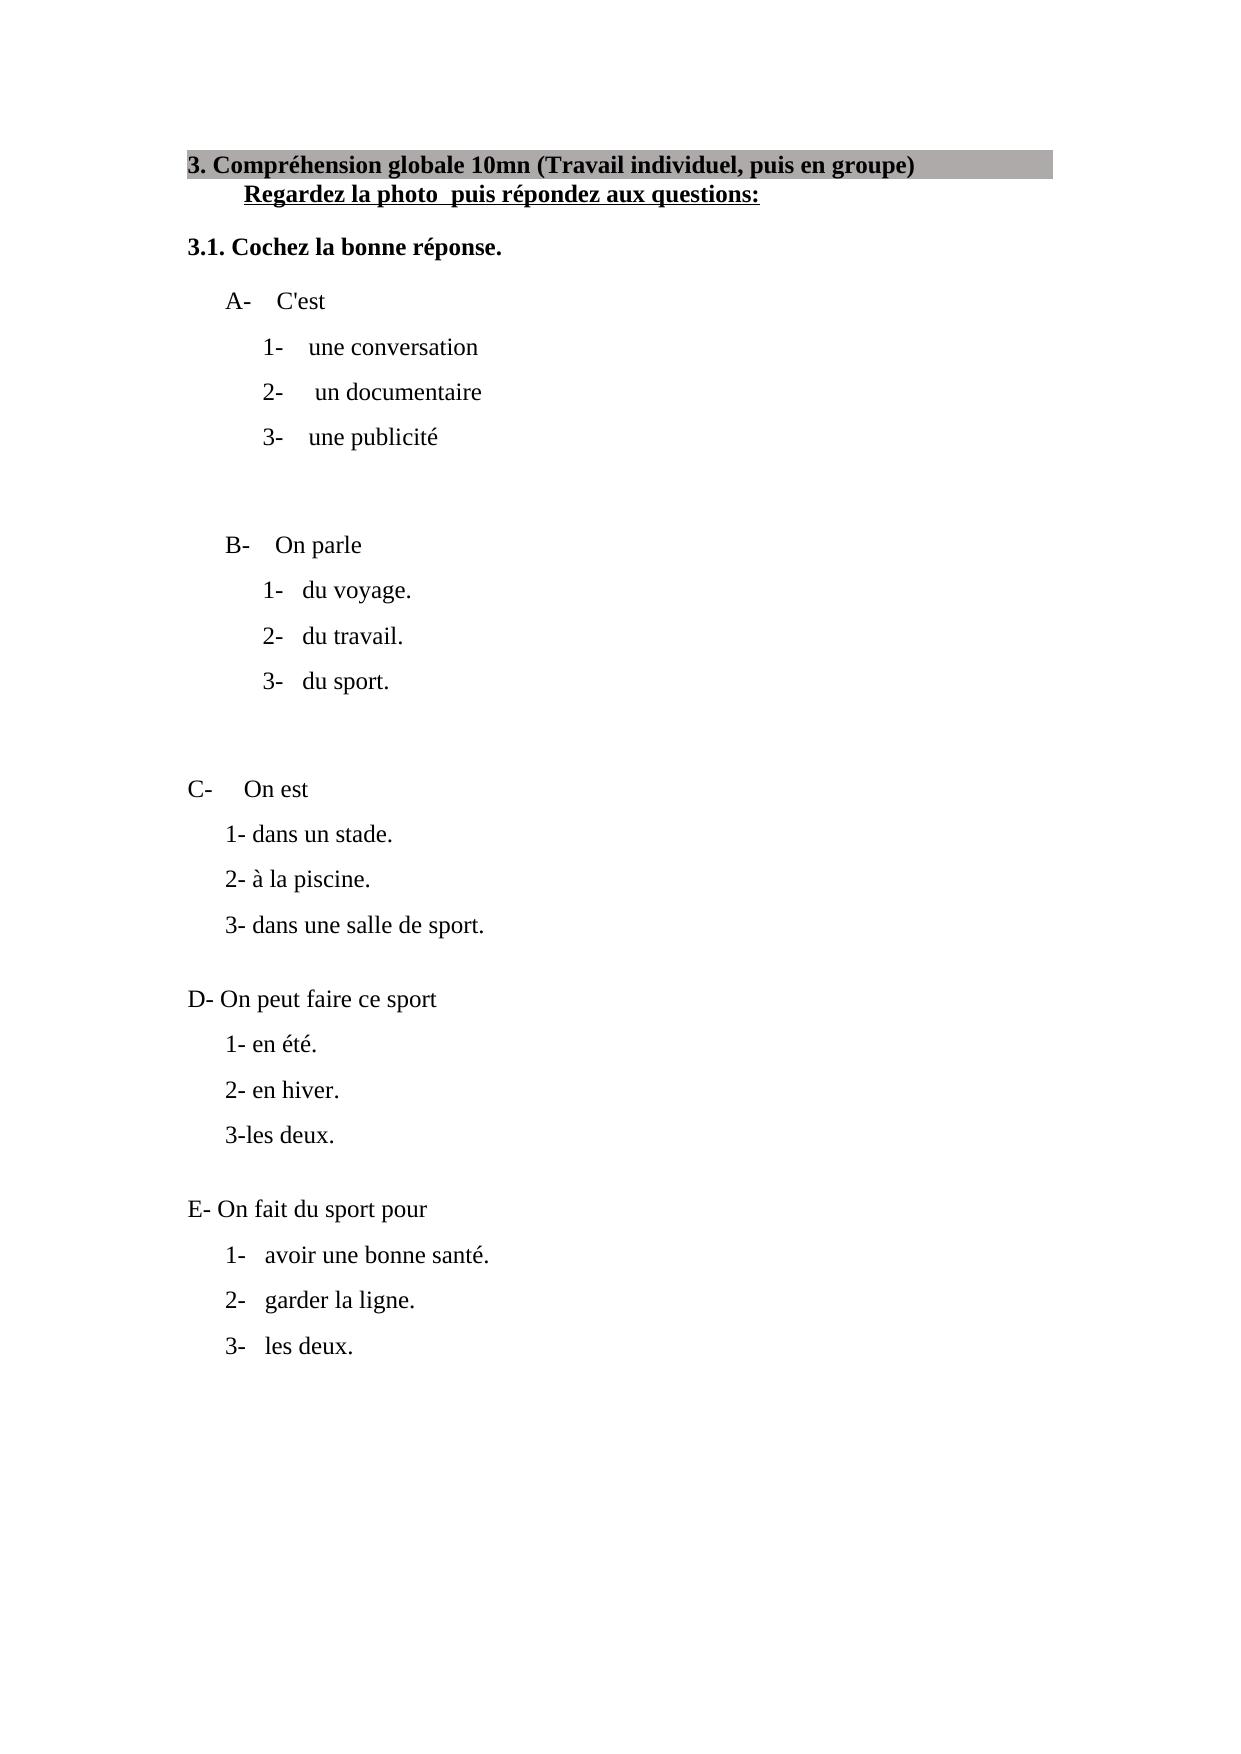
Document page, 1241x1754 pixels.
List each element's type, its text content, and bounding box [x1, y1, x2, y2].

text D- On peut faire ce sport [187, 984, 1053, 1013]
text 2- en hiver. [225, 1075, 1053, 1104]
text 3- dans une salle de sport. [225, 910, 1053, 939]
text 3- les deux. [225, 1331, 1053, 1359]
text B- On parle [225, 530, 1053, 559]
text A- C'est [225, 286, 1053, 315]
text C- On est [187, 774, 1053, 802]
text 2- du travail. [262, 621, 1053, 649]
text 1- du voyage. [262, 575, 1053, 604]
text 3- du sport. [262, 666, 1053, 695]
text 1- une conversation [262, 332, 1053, 360]
text Regardez la photo puis répondez aux questions: [225, 179, 1053, 207]
text 3-les deux. [225, 1120, 1053, 1149]
text 3.1. Cochez la bonne réponse. [187, 232, 1053, 261]
text 1- dans un stade. [225, 819, 1053, 848]
text 2- garder la ligne. [225, 1285, 1053, 1314]
text 2- un documentaire [262, 377, 1053, 406]
text 1- avoir une bonne santé. [225, 1240, 1053, 1269]
text E- On fait du sport pour [187, 1194, 1053, 1223]
text 3. Compréhension globale 10mn (Travail individuel, puis en groupe) [187, 150, 1053, 179]
text 2- à la piscine. [225, 864, 1053, 893]
text 3- une publicité [262, 422, 1053, 451]
text 1- en été. [225, 1029, 1053, 1058]
